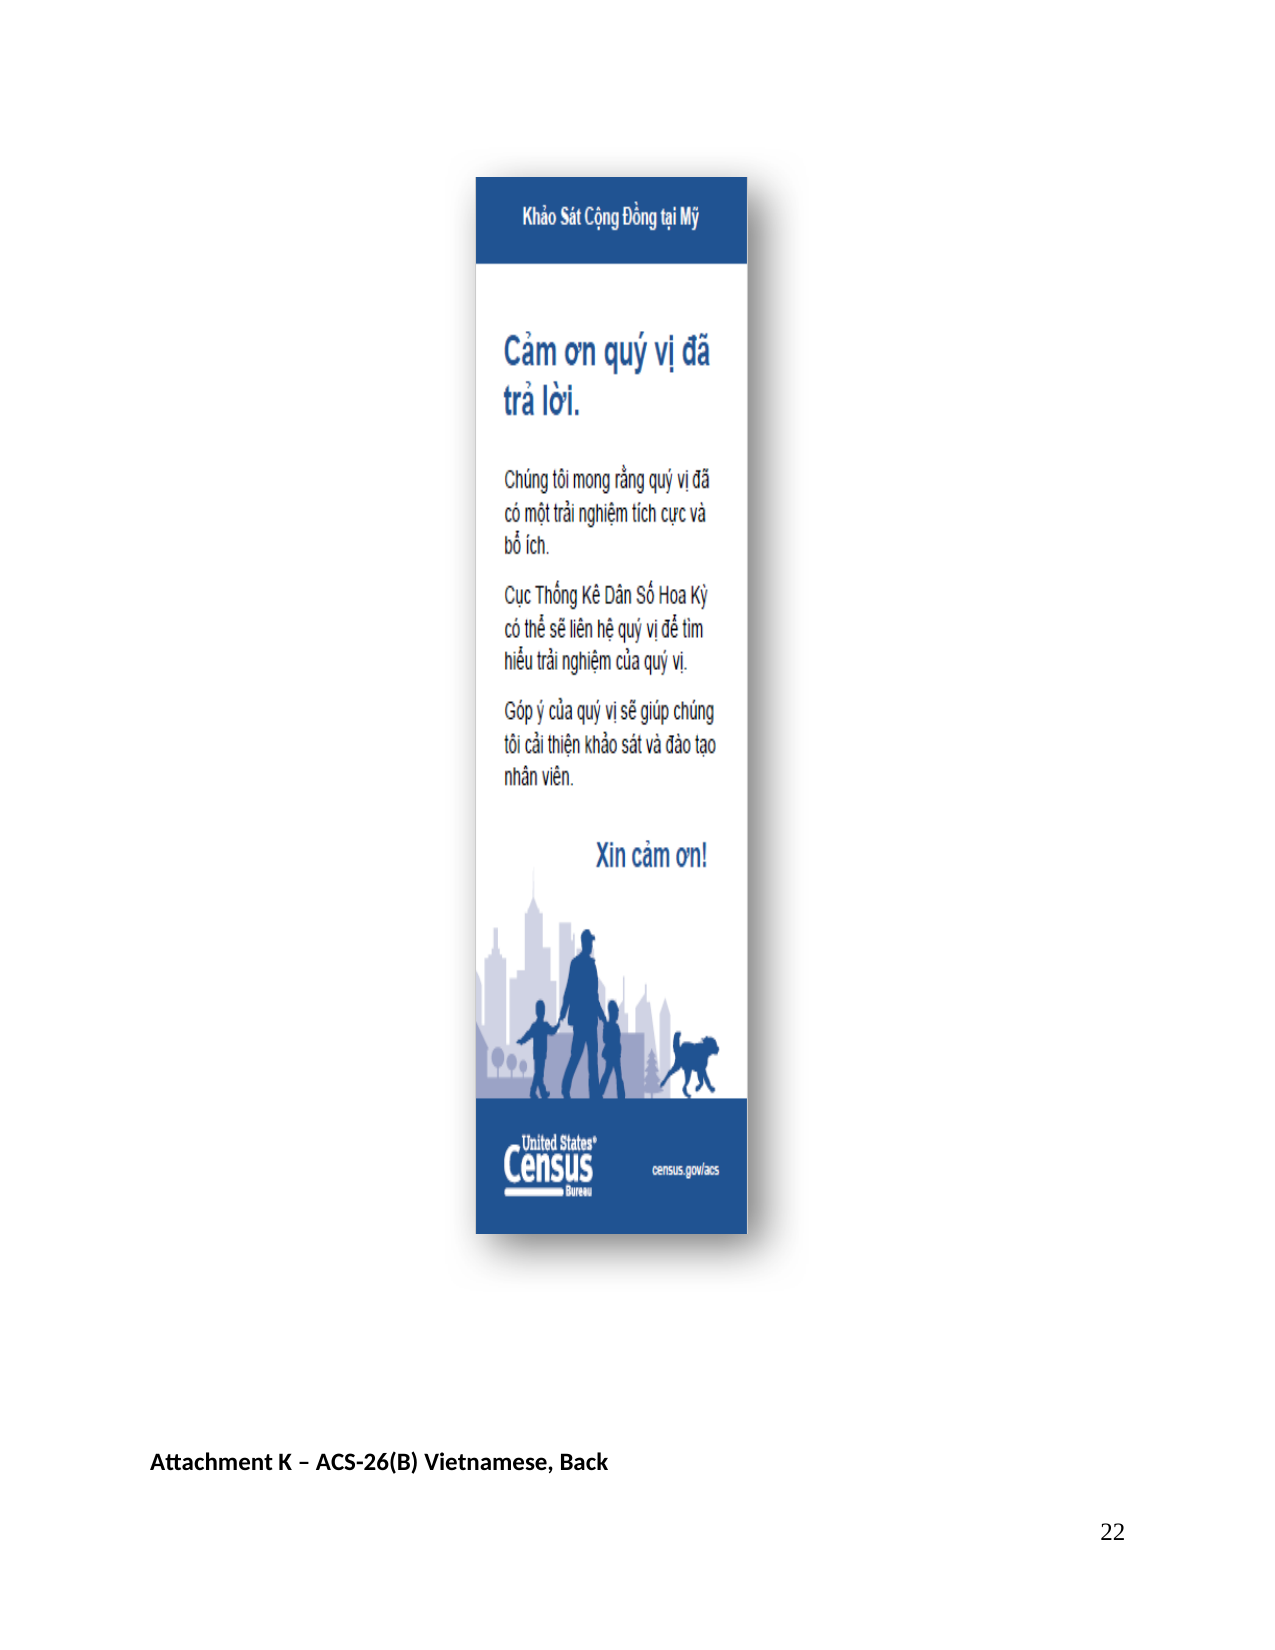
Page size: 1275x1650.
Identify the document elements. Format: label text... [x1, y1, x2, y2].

text Attachment K – ACS-26(B) Vietnamese, Back [150, 1446, 1125, 1476]
picture [475, 177, 748, 1234]
